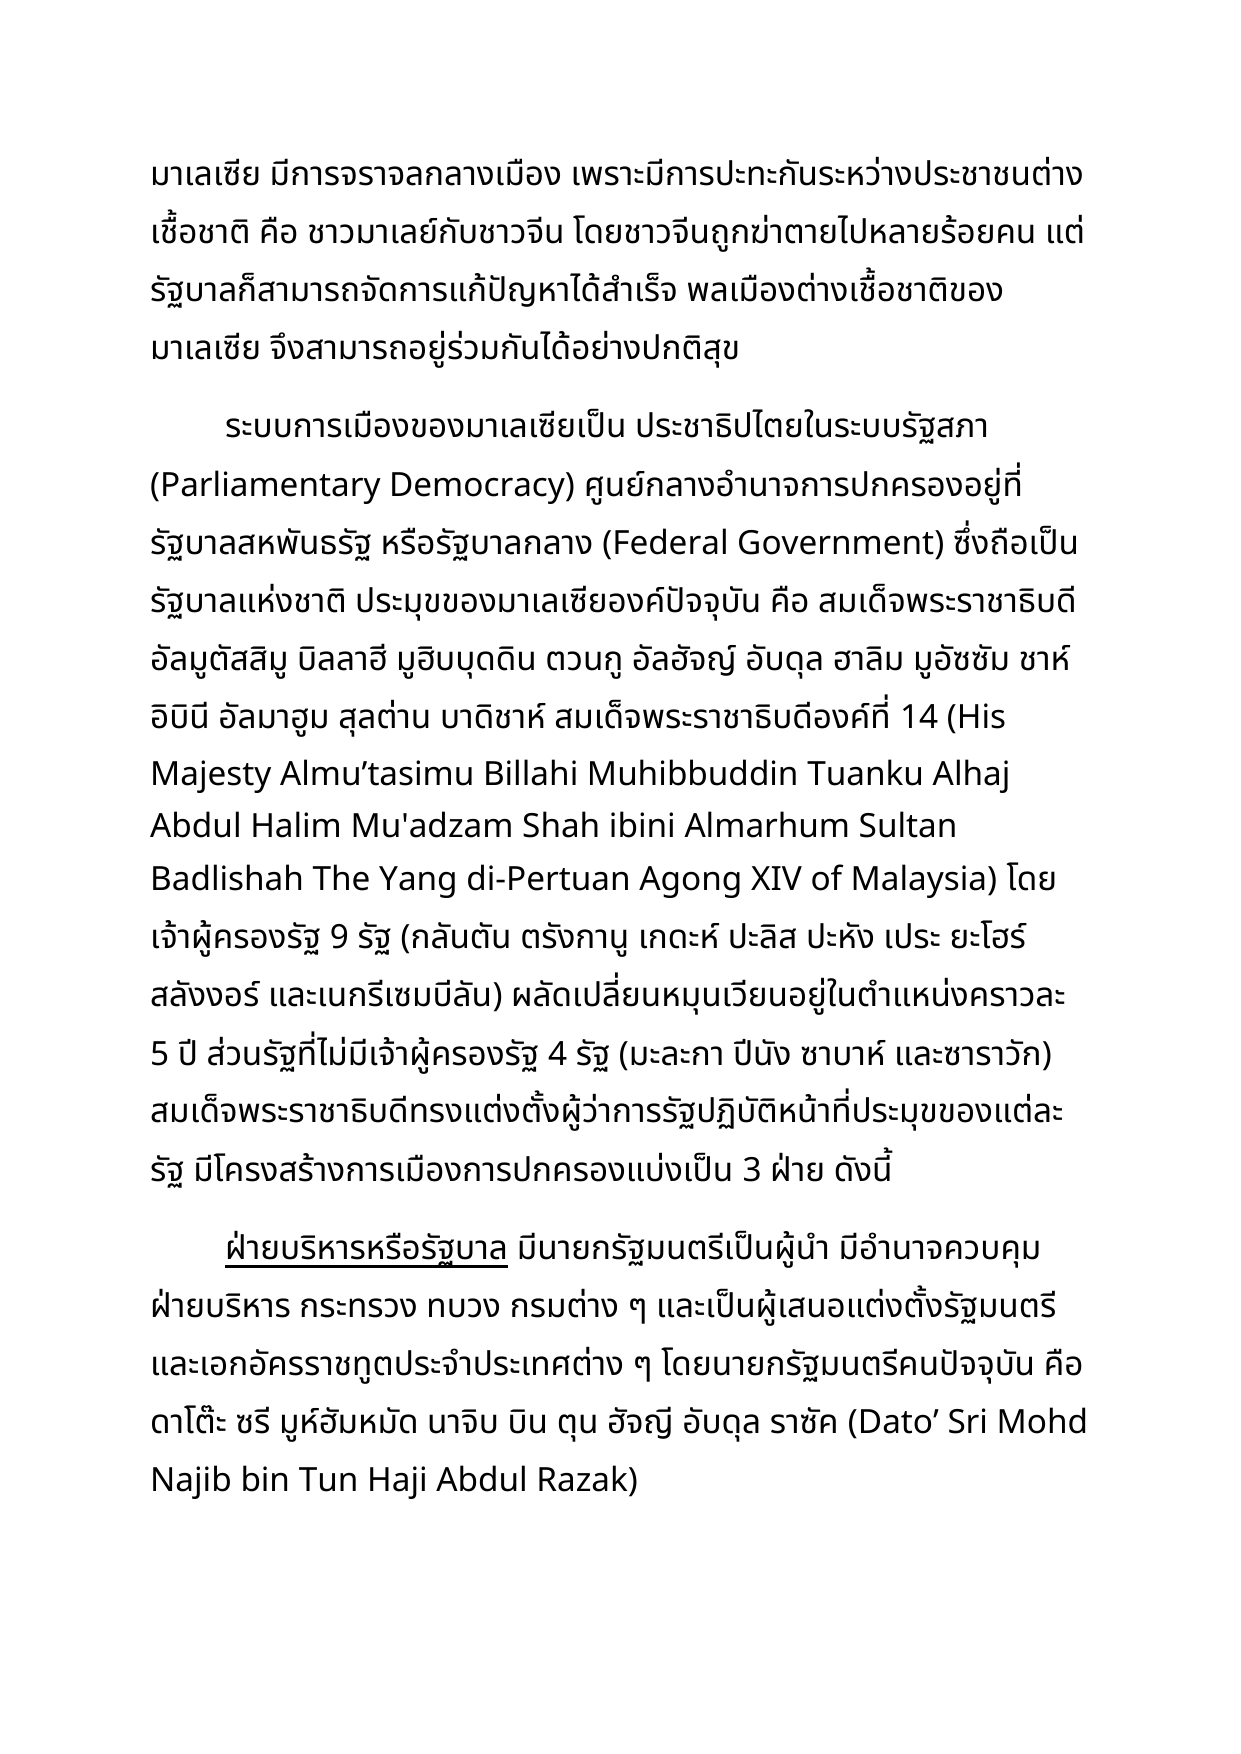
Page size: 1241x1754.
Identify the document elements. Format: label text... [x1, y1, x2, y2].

text ฝ่ายบริหารหรือรัฐบาล มีนายกรัฐมนตรีเป็นผู้นำ มีอำนาจควบคุมฝ่ายบริหาร กระทรวง ทบวง กรมต่าง ๆ และเป็นผู้เสนอแต่งตั้งรัฐมนตรี และเอกอัครราชทูตประจำประเทศต่าง ๆ โดยนายกรัฐมนตรีคนปัจจุบัน คือ ดาโต๊ะ ซรี มูห์ฮัมหมัด นาจิบ บิน ตุน ฮัจญี อับดุล ราซัค (Dato’ Sri Mohd Najib bin Tun Haji Abdul Razak) [150, 1224, 1090, 1501]
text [150, 150, 1090, 374]
text ระบบการเมืองของมาเลเซียเป็น ประชาธิปไตยในระบบรัฐสภา (Parliamentary Democracy) ศูนย์กลางอำนาจการปกครองอยู่ที่รัฐบาลสหพันธรัฐ หรือรัฐบาลกลาง (Federal Government) ซึ่งถือเป็นรัฐบาลแห่งชาติ ประมุขของมาเลเซียองค์ปัจจุบัน คือ สมเด็จพระราชาธิบดี อัลมูตัสสิมู บิลลาฮี มูฮิบบุดดิน ตวนกู อัลฮัจญ์ อับดุล ฮาลิม มูอัซซัม ชาห์ อิบินี อัลมาฮูม สุลต่าน บาดิชาห์ สมเด็จพระราชาธิบดีองค์ที่ 14 (His Majesty Almu’tasimu Billahi Muhibbuddin Tuanku Alhaj Abdul Halim Mu'adzam Shah ibini Almarhum Sultan Badlishah The Yang di-Pertuan Agong XIV of Malaysia) โดยเจ้าผู้ครองรัฐ 9 รัฐ (กลันตัน ตรังกานู เกดะห์ ปะลิส ปะหัง เประ ยะโฮร์ สลังงอร์ และเนกรีเซมบีลัน) ผลัดเปลี่ยนหมุนเวียนอยู่ในตำแหน่งคราวละ 5 ปี ส่วนรัฐที่ไม่มีเจ้าผู้ครองรัฐ 4 รัฐ (มะละกา ปีนัง ซาบาห์ และซาราวัก) สมเด็จพระราชาธิบดีทรงแต่งตั้งผู้ว่าการรัฐปฏิบัติหน้าที่ประมุขของแต่ละรัฐ มีโครงสร้างการเมืองการปกครองแบ่งเป็น 3 ฝ่าย ดังนี้ [150, 402, 1090, 1196]
